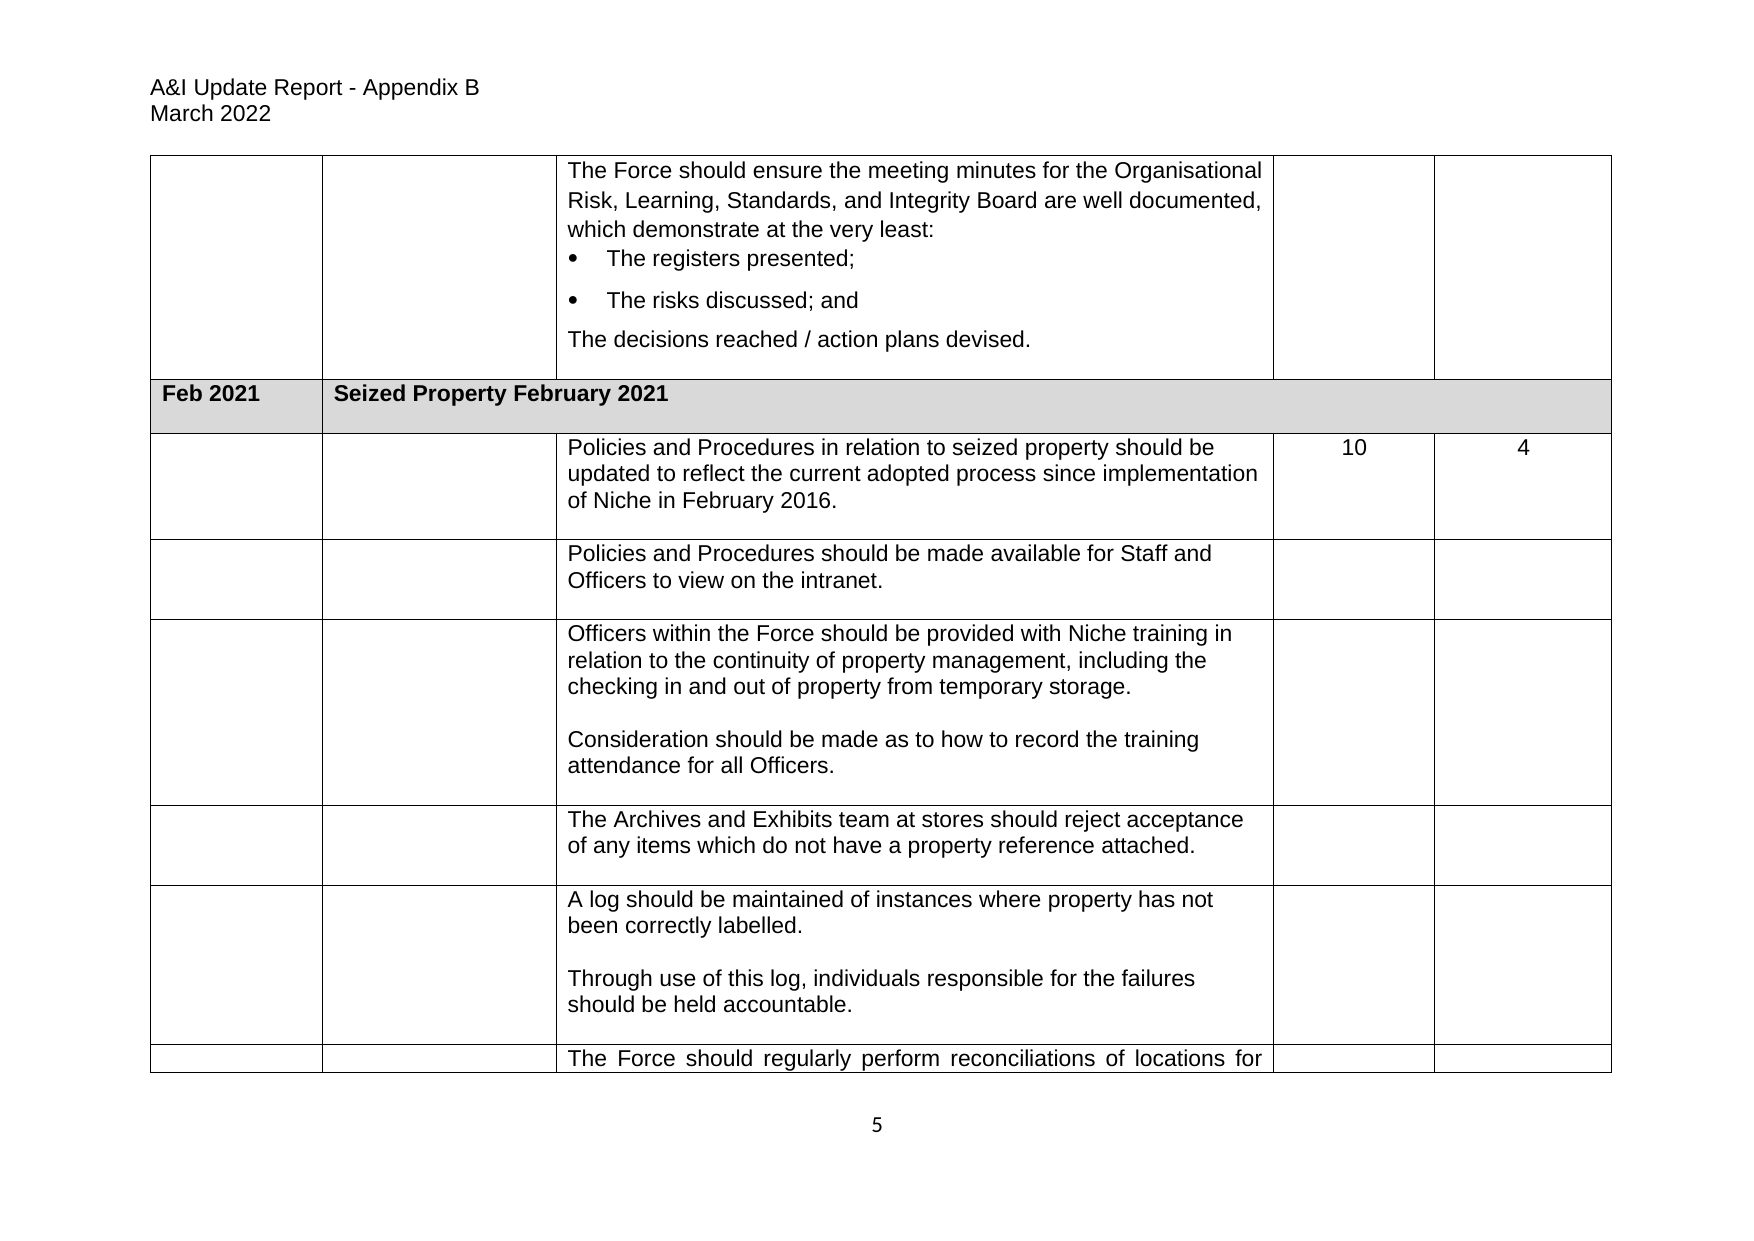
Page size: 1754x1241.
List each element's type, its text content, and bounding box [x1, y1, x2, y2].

table_cell [151, 434, 322, 539]
table_header [323, 156, 556, 379]
table_cell The Archives and Exhibits team at stores should reject acceptance of any items which do not have a property reference attached. [557, 806, 1273, 885]
table_cell Officers within the Force should be provided with Niche training in relation to the continuity of property management, including the checking in and out of property from temporary storage. Consideration should be made as to how to record the training attendance for all Officers. [557, 620, 1273, 805]
table_cell Policies and Procedures should be made available for Staff and Officers to view on the intranet. [557, 540, 1273, 619]
table_cell [1435, 1045, 1611, 1072]
table_header The Force should ensure the meeting minutes for the Organisational Risk, Learning, Standards, and Integrity Board are well documented, which demonstrate at the very least: The registers presented; The risks discussed; and The decisions reached / action plans devised. [557, 156, 1273, 379]
table_cell [1435, 620, 1611, 805]
table_cell [1274, 886, 1434, 1044]
table_cell [151, 540, 322, 619]
table_cell 4 [1435, 434, 1611, 539]
table_cell 10 [1274, 434, 1434, 539]
table_cell A log should be maintained of instances where property has not been correctly labelled. Through use of this log, individuals responsible for the failures should be held accountable. [557, 886, 1273, 1044]
table_cell [323, 540, 556, 619]
table_cell Policies and Procedures in relation to seized property should be updated to reflect the current adopted process since implementation of Niche in February 2016. [557, 434, 1273, 539]
table_header [1435, 156, 1611, 379]
table_cell [1435, 540, 1611, 619]
table_cell [1274, 1045, 1434, 1072]
table_cell [1435, 886, 1611, 1044]
table_cell [151, 886, 322, 1044]
table_cell [1274, 540, 1434, 619]
table_cell [151, 620, 322, 805]
table_cell [323, 806, 556, 885]
table_cell [323, 1045, 556, 1072]
table_header [1274, 156, 1434, 379]
table_cell [323, 620, 556, 805]
table_cell Seized Property February 2021 [323, 380, 1611, 433]
table_cell Feb 2021 [151, 380, 322, 433]
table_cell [557, 1045, 1273, 1072]
table_cell [1274, 620, 1434, 805]
table_header [151, 156, 322, 379]
table_cell [1274, 806, 1434, 885]
table_cell [323, 886, 556, 1044]
table_cell [323, 434, 556, 539]
table_cell [1435, 806, 1611, 885]
table_cell [151, 1045, 322, 1072]
table_cell [151, 806, 322, 885]
